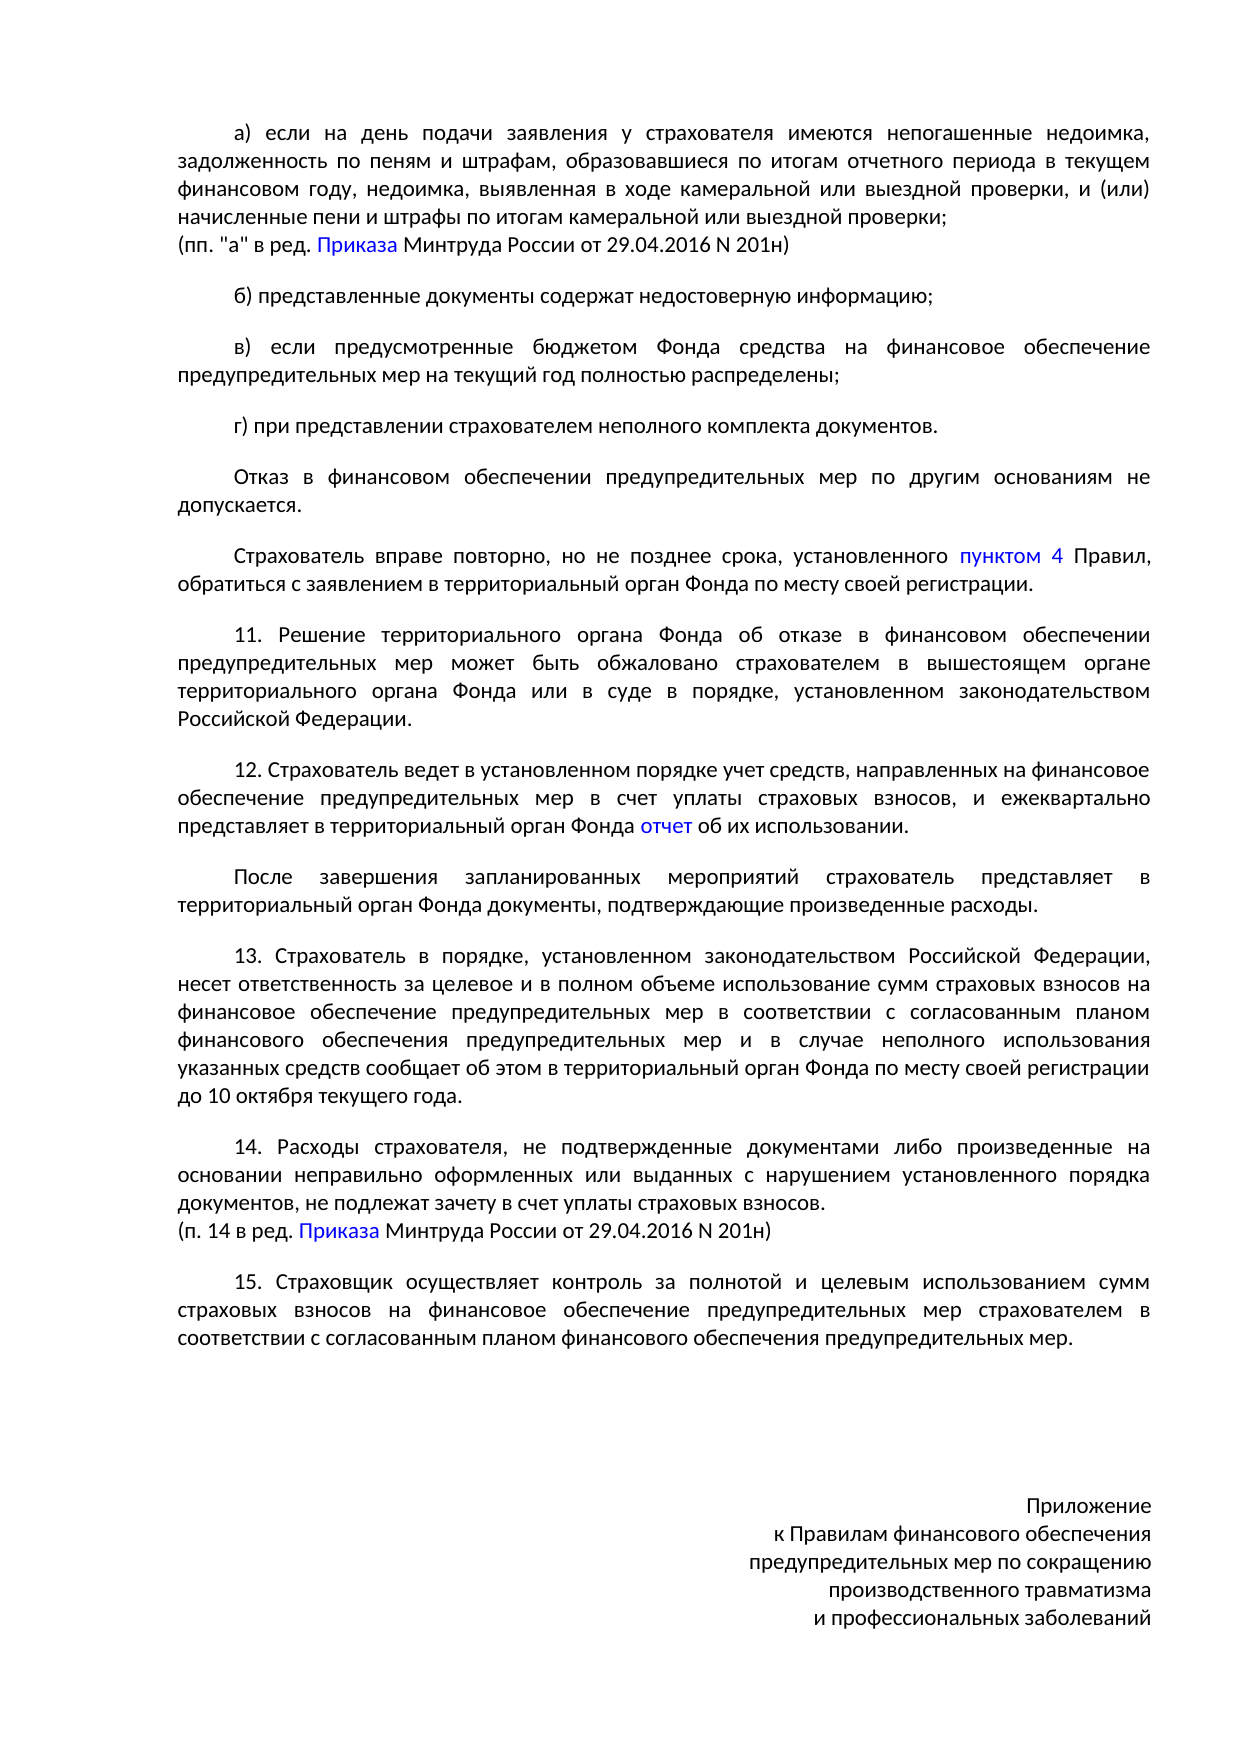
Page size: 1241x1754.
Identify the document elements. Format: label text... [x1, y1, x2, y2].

text в) если предусмотренные бюджетом Фонда средства на финансовое обеспечение предупредительных мер на текущий год полностью распределены; [177, 332, 1152, 388]
text После завершения запланированных мероприятий страхователь представляет в территориальный орган Фонда документы, подтверждающие произведенные расходы. [177, 862, 1152, 918]
text а) если на день подачи заявления у страхователя имеются непогашенные недоимка, задолженность по пеням и штрафам, образовавшиеся по итогам отчетного периода в текущем финансовом году, недоимка, выявленная в ходе камеральной или выездной проверки, и (или) начисленные пени и штрафы по итогам камеральной или выездной проверки; [177, 118, 1152, 230]
text и профессиональных заболеваний [177, 1603, 1152, 1631]
text 15. Страховщик осуществляет контроль за полнотой и целевым использованием сумм страховых взносов на финансовое обеспечение предупредительных мер страхователем в соответствии с согласованным планом финансового обеспечения предупредительных мер. [177, 1267, 1152, 1351]
text к Правилам финансового обеспечения [177, 1519, 1152, 1547]
text 11. Решение территориального органа Фонда об отказе в финансовом обеспечении предупредительных мер может быть обжаловано страхователем в вышестоящем органе территориального органа Фонда или в суде в порядке, установленном законодательством Российской Федерации. [177, 620, 1152, 732]
text Приложение [177, 1491, 1152, 1519]
text 13. Страхователь в порядке, установленном законодательством Российской Федерации, несет ответственность за целевое и в полном объеме использование сумм страховых взносов на финансовое обеспечение предупредительных мер в соответствии с согласованным планом финансового обеспечения предупредительных мер и в случае неполного использования указанных средств сообщает об этом в территориальный орган Фонда по месту своей регистрации до 10 октября текущего года. [177, 941, 1152, 1109]
text предупредительных мер по сокращению [177, 1547, 1152, 1575]
text (п. 14 в ред. Приказа Минтруда России от 29.04.2016 N 201н) [177, 1216, 1152, 1244]
text г) при представлении страхователем неполного комплекта документов. [177, 411, 1152, 439]
text Отказ в финансовом обеспечении предупредительных мер по другим основаниям не допускается. [177, 462, 1152, 518]
text 12. Страхователь ведет в установленном порядке учет средств, направленных на финансовое обеспечение предупредительных мер в счет уплаты страховых взносов, и ежеквартально представляет в территориальный орган Фонда отчет об их использовании. [177, 755, 1152, 839]
text Страхователь вправе повторно, но не позднее срока, установленного пунктом 4 Правил, обратиться с заявлением в территориальный орган Фонда по месту своей регистрации. [177, 541, 1152, 597]
text б) представленные документы содержат недостоверную информацию; [177, 281, 1152, 309]
text производственного травматизма [177, 1575, 1152, 1603]
text (пп. "а" в ред. Приказа Минтруда России от 29.04.2016 N 201н) [177, 230, 1152, 258]
text 14. Расходы страхователя, не подтвержденные документами либо произведенные на основании неправильно оформленных или выданных с нарушением установленного порядка документов, не подлежат зачету в счет уплаты страховых взносов. [177, 1132, 1152, 1216]
